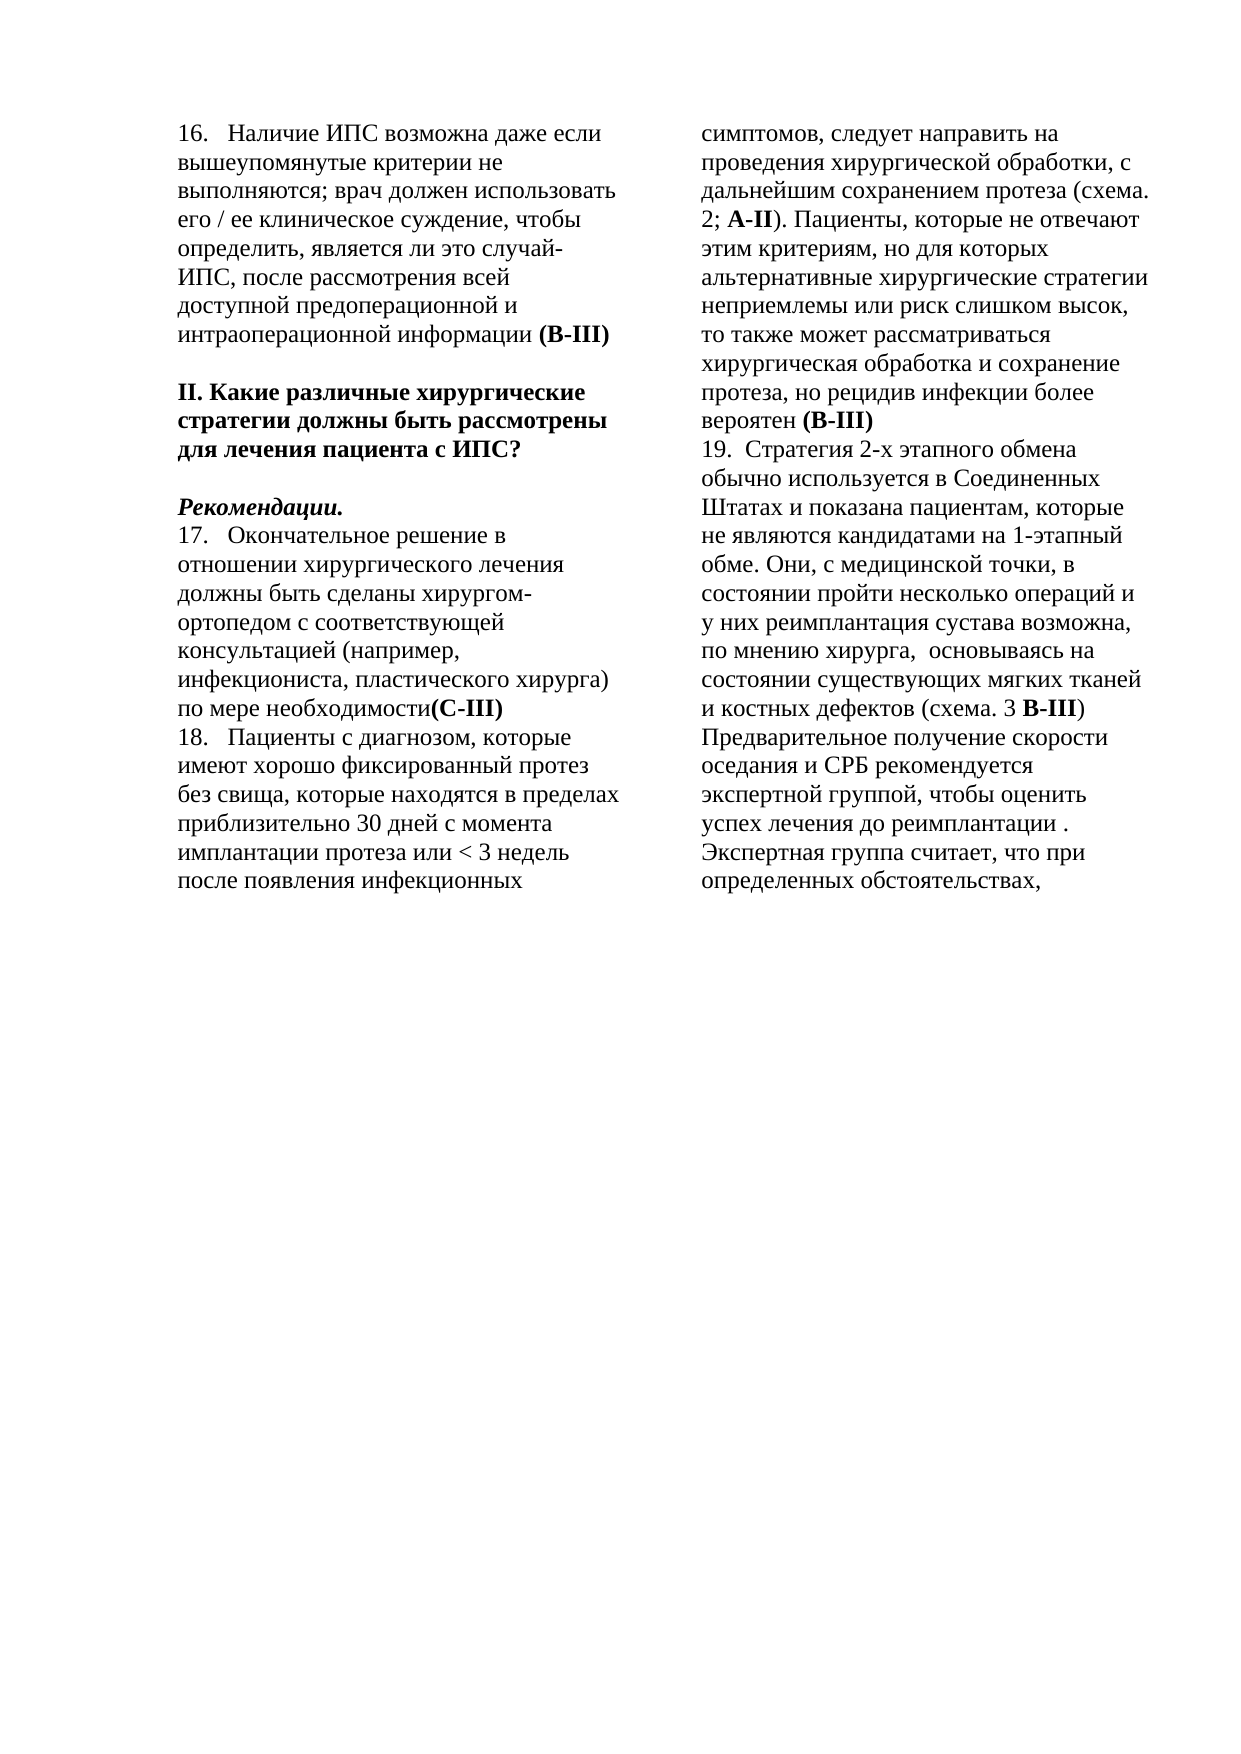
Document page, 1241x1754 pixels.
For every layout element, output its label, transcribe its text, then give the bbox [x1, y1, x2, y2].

text Рекомендации. [177, 492, 627, 521]
text II. Какие различные хирургические стратегии должны быть рассмотрены для лечения пациента с ИПС? [177, 377, 627, 463]
text 18. Пациенты с диагнозом, которые имеют хорошо фиксированный протез без свища, которые находятся в пределах приблизительно 30 дней с момента имплантации протеза или < 3 недель после появления инфекционных симптомов, следует направить на проведения хирургической обработки, с дальнейшим сохранением протеза (схема. 2; A-II). Пациенты, которые не отвечают этим критериям, но для которых альтернативные хирургические стратегии неприемлемы или риск слишком высок, то также может рассматриваться хирургическая обработка и сохранение протеза, но рецидив инфекции более вероятен (B-III) [177, 722, 627, 894]
text 16. Наличие ИПС возможна даже если вышеупомянутые критерии не выполняются; врач должен использовать его / ее клиническое суждение, чтобы определить, является ли это случай- ИПС, после рассмотрения всей доступной предоперационной и интраоперационной информации (B-III) [177, 118, 627, 348]
text 17. Окончательное решение в отношении хирургического лечения должны быть сделаны хирургом-ортопедом с соответствующей консультацией (например, инфекциониста, пластического хирурга) по мере необходимости(C-III) [177, 521, 627, 722]
text 18. Пациенты с диагнозом, которые имеют хорошо фиксированный протез без свища, которые находятся в пределах приблизительно 30 дней с момента имплантации протеза или < 3 недель после появления инфекционных симптомов, следует направить на проведения хирургической обработки, с дальнейшим сохранением протеза (схема. 2; A-II). Пациенты, которые не отвечают этим критериям, но для которых альтернативные хирургические стратегии неприемлемы или риск слишком высок, то также может рассматриваться хирургическая обработка и сохранение протеза, но рецидив инфекции более вероятен (B-III) [701, 118, 1152, 434]
text 19. Стратегия 2-х этапного обмена обычно используется в Соединенных Штатах и показана пациентам, которые не являются кандидатами на 1-этапный обме. Они, с медицинской точки, в состоянии пройти несколько операций и у них реимплантация сустава возможна, по мнению хирурга, основываясь на состоянии существующих мягких тканей и костных дефектов (схема. 3 B-III) Предварительное получение скорости оседания и СРБ рекомендуется экспертной группой, чтобы оценить успех лечения до реимплантации . Экспертная группа считает, что при определенных обстоятельствах, [701, 434, 1152, 894]
